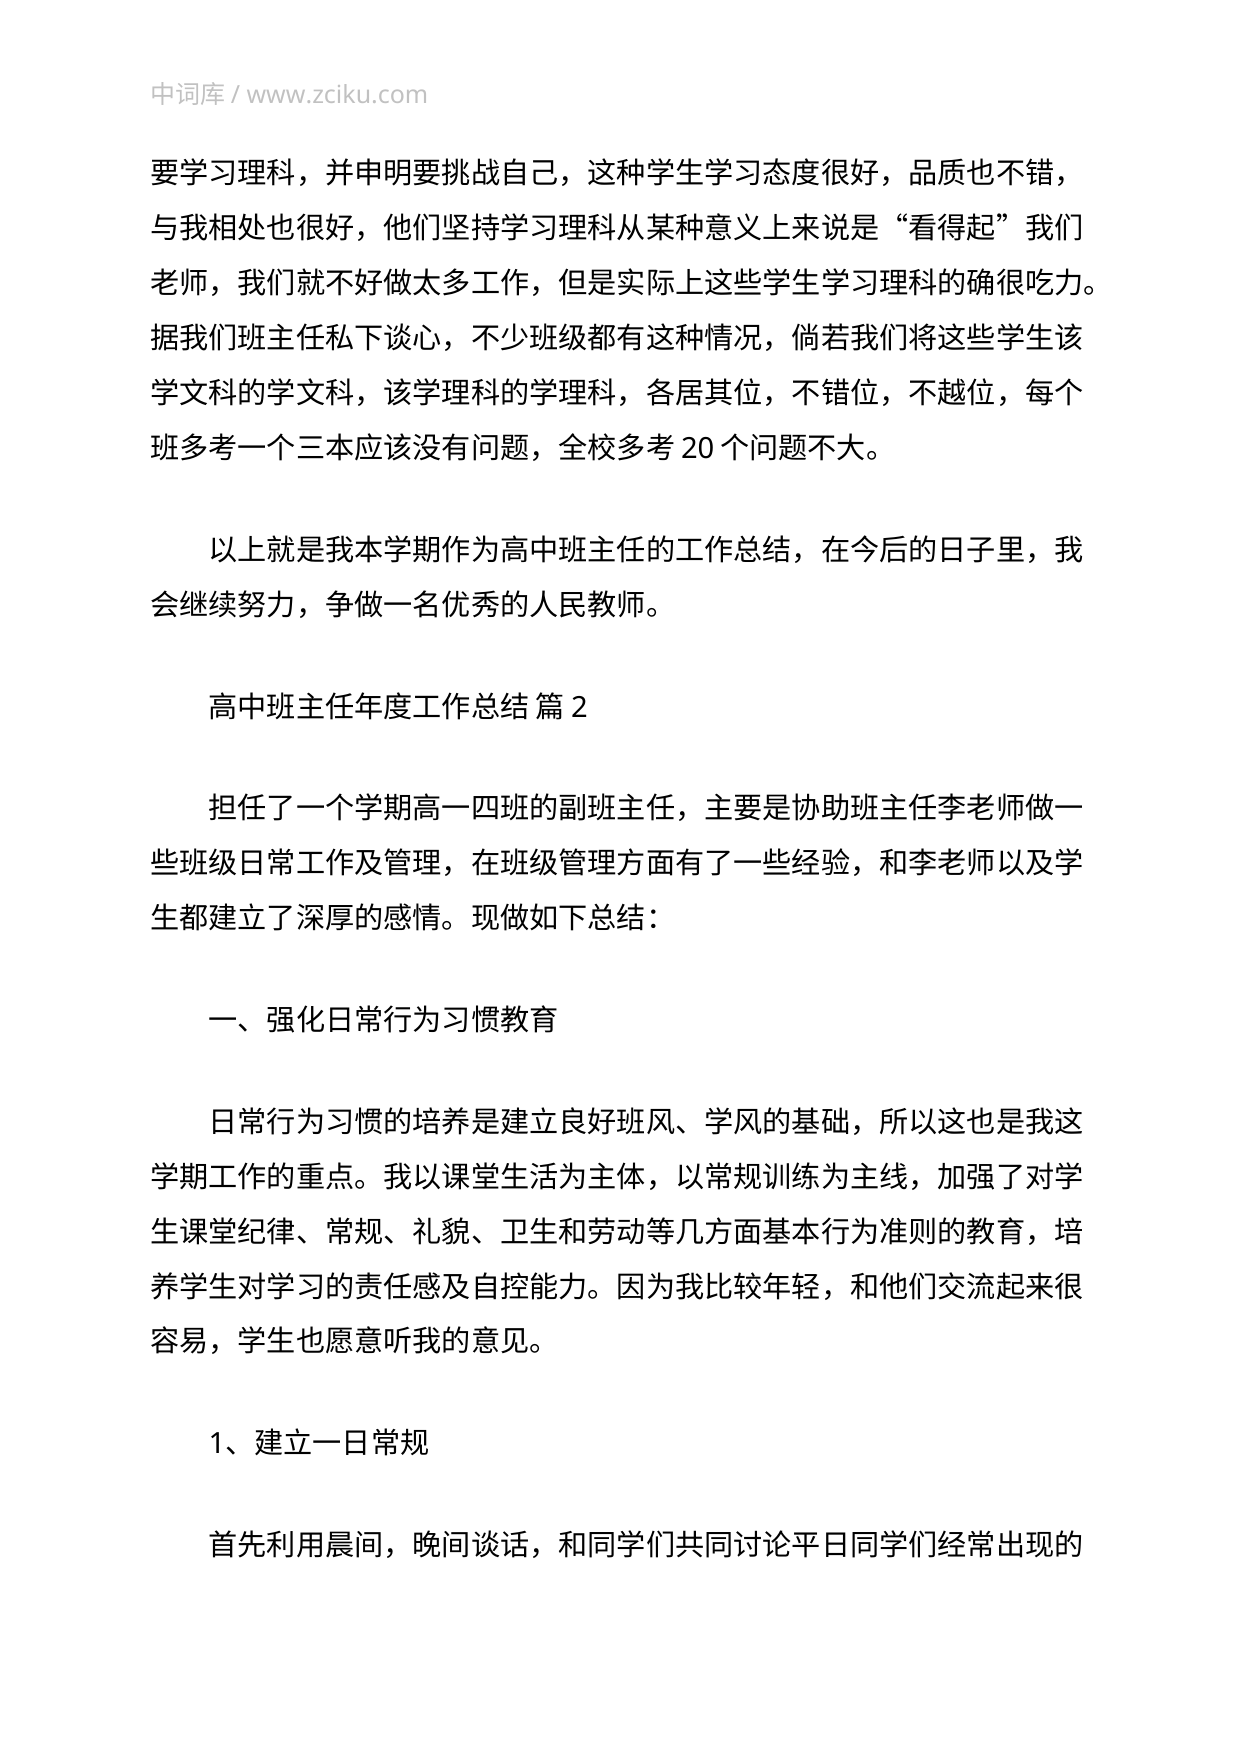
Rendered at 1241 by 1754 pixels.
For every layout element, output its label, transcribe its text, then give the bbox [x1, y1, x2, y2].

text 1、建立一日常规 [150, 1420, 1090, 1462]
text 担任了一个学期高一四班的副班主任，主要是协助班主任李老师做一些班级日常工作及管理，在班级管理方面有了一些经验，和李老师以及学生都建立了深厚的感情。现做如下总结： [150, 785, 1090, 937]
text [150, 1522, 1090, 1564]
text 以上就是我本学期作为高中班主任的工作总结，在今后的日子里，我会继续努力，争做一名优秀的人民教师。 [150, 526, 1090, 624]
text 高中班主任年度工作总结 篇2 [150, 683, 1090, 726]
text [150, 150, 1090, 467]
text 一、强化日常行为习惯教育 [150, 997, 1090, 1039]
text 日常行为习惯的培养是建立良好班风、学风的基础，所以这也是我这学期工作的重点。我以课堂生活为主体，以常规训练为主线，加强了对学生课堂纪律、常规、礼貌、卫生和劳动等几方面基本行为准则的教育，培养学生对学习的责任感及自控能力。因为我比较年轻，和他们交流起来很容易，学生也愿意听我的意见。 [150, 1098, 1090, 1360]
